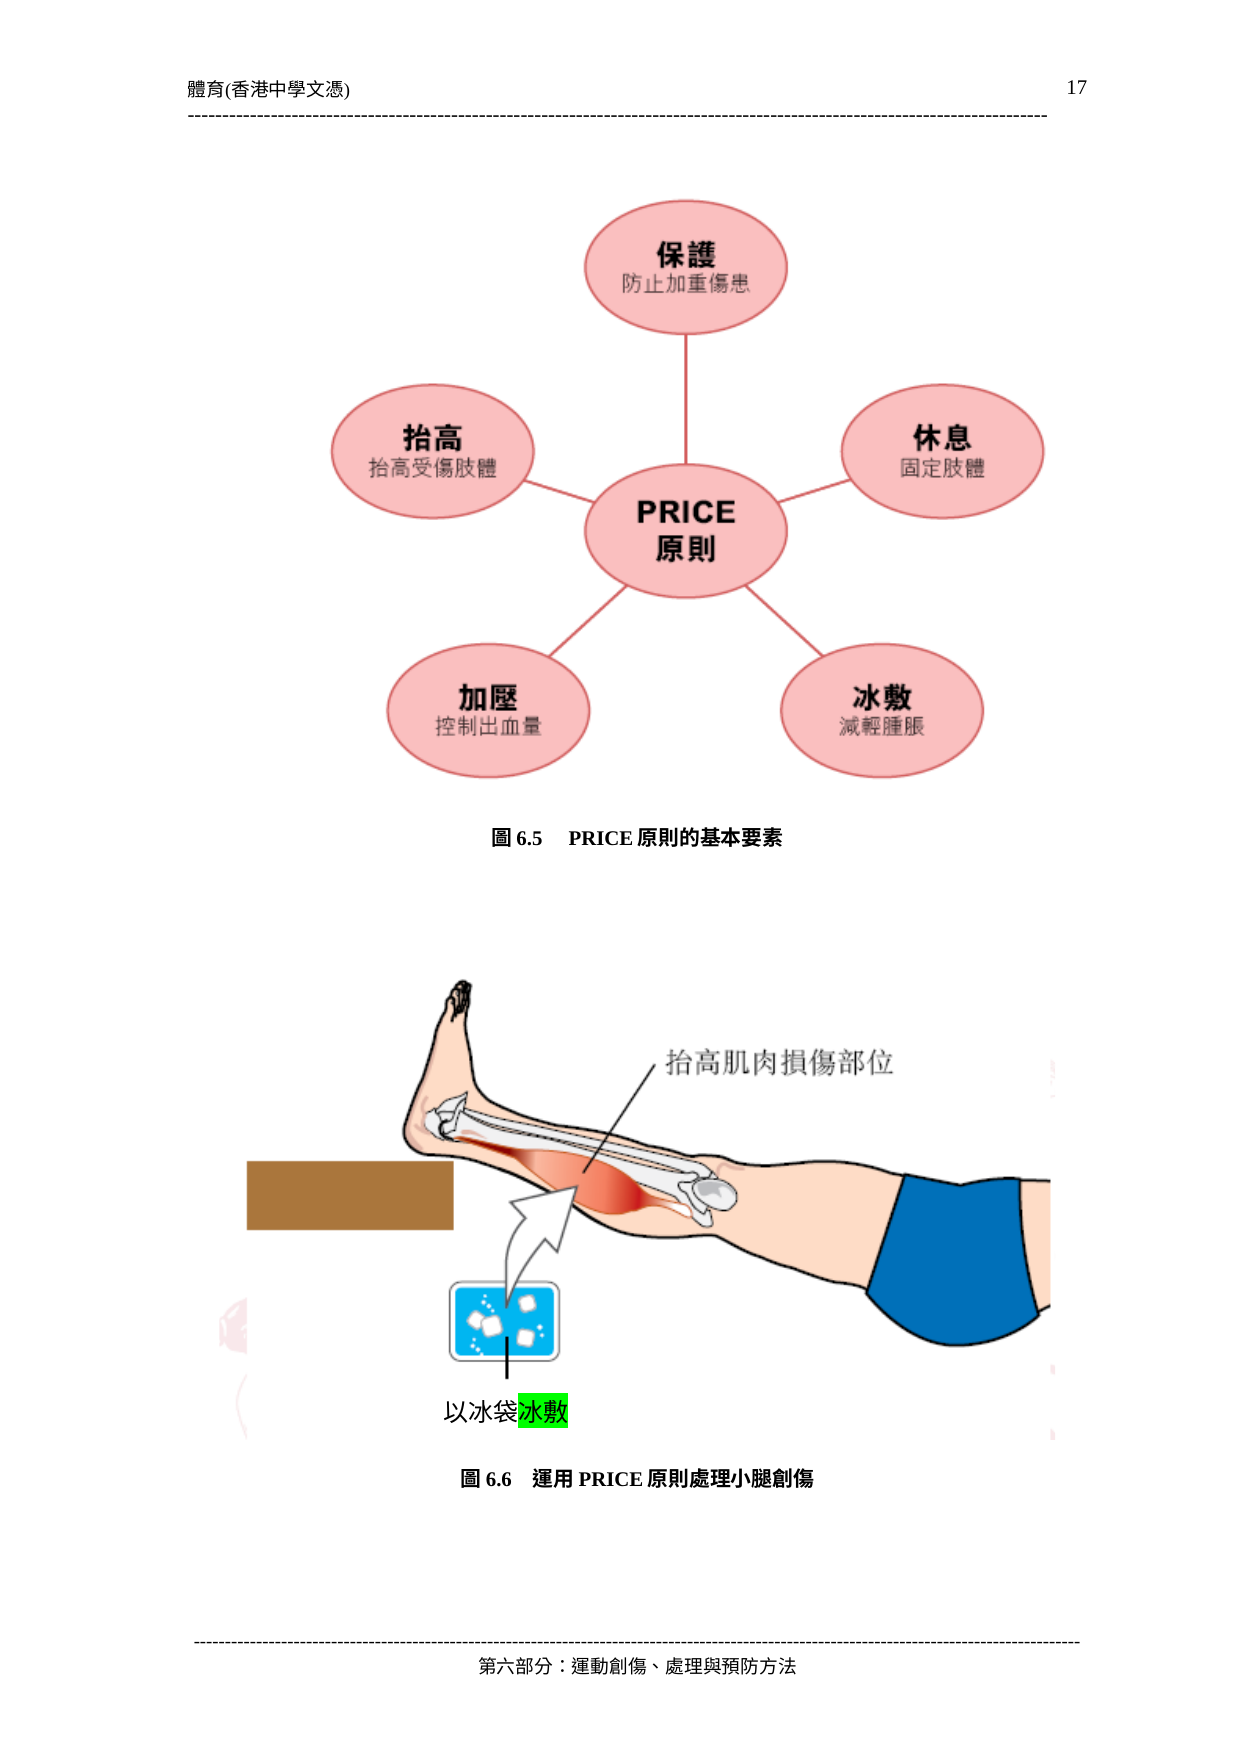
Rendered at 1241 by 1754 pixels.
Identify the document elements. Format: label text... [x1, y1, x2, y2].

text 圖6.6 運用PRICE原則處理小腿創傷 [187, 1458, 1087, 1496]
text 圖6.5 PRICE原則的基本要素 [187, 821, 1087, 851]
table_header [187, 146, 1177, 821]
